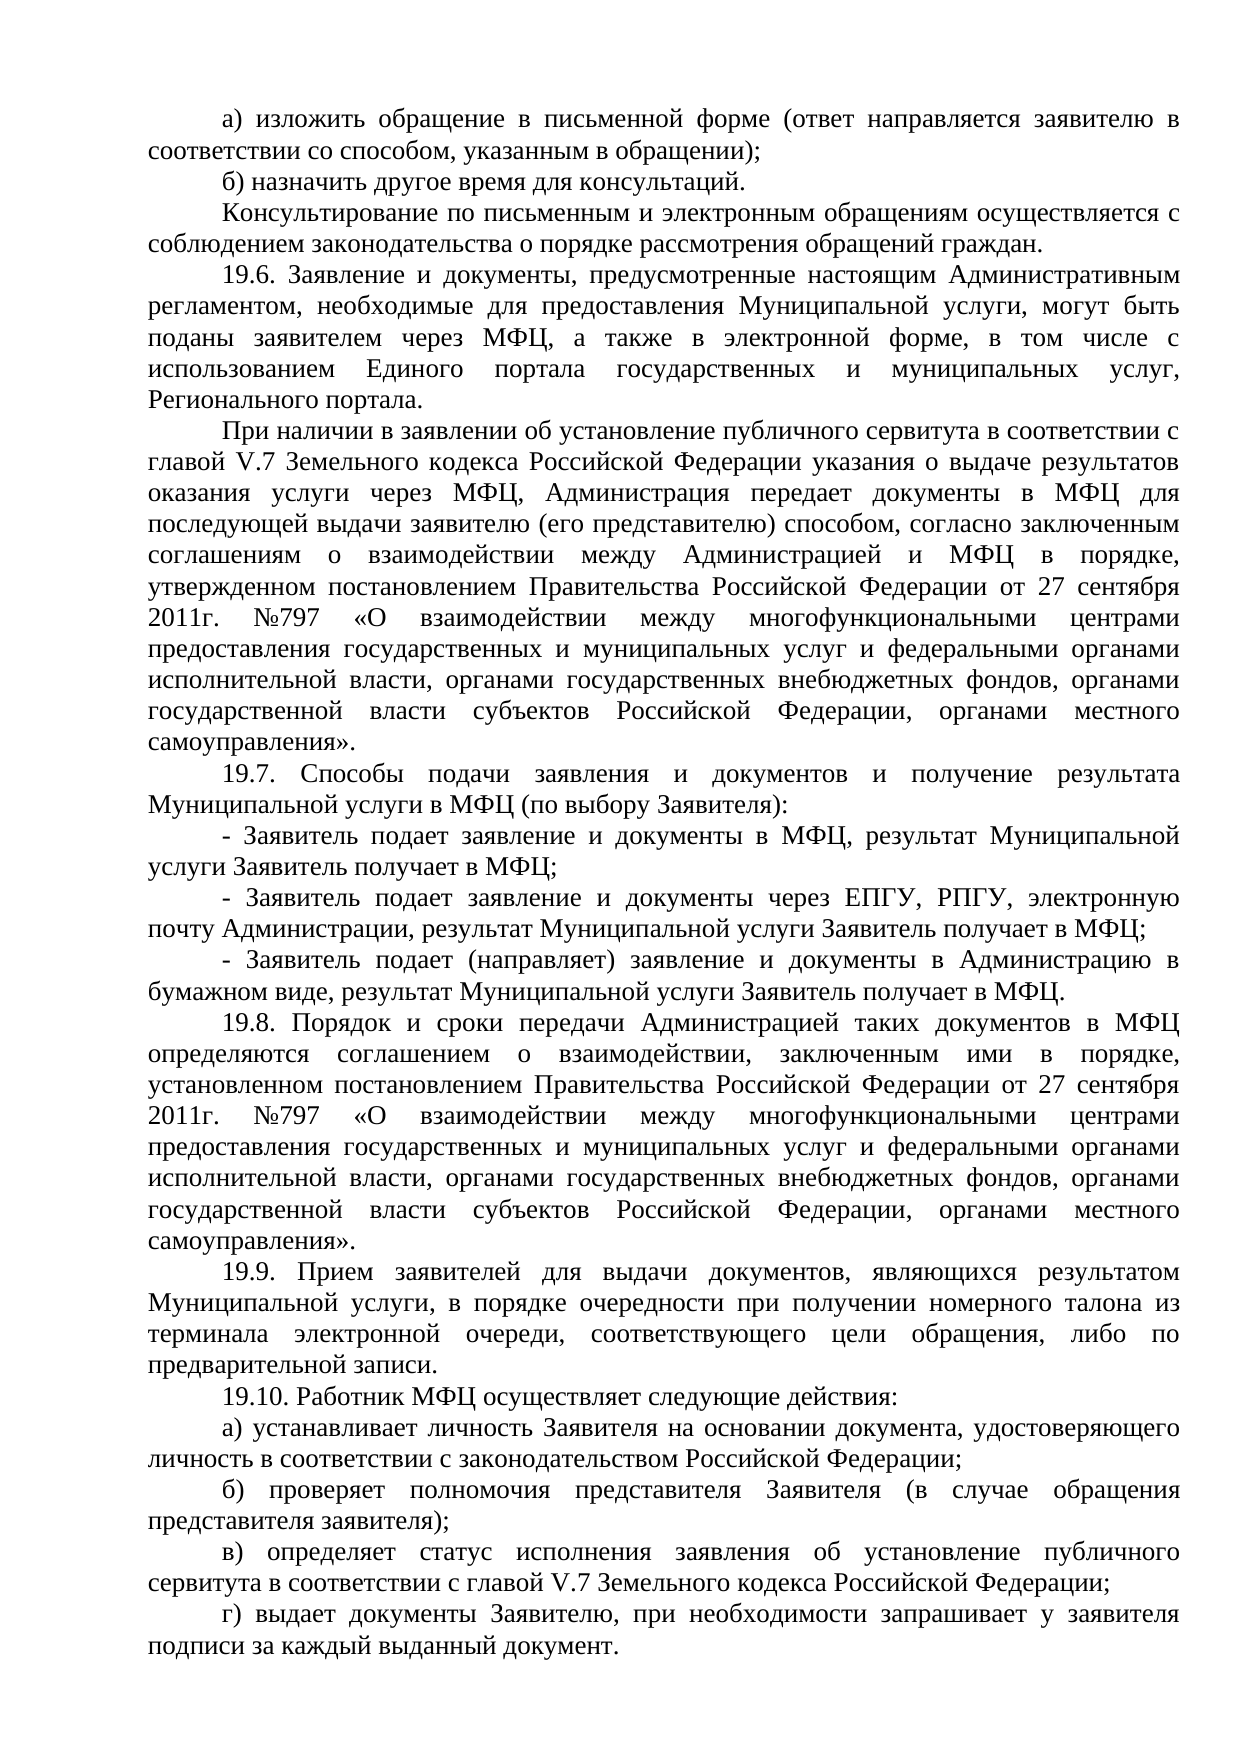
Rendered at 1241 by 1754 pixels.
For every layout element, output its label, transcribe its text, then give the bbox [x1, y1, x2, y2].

text в) определяет статус исполнения заявления об установление публичного сервитута в соответствии с главой V.7 Земельного кодекса Российской Федерации; [148, 1535, 1181, 1598]
text - Заявитель подает заявление и документы в МФЦ, результат Муниципальной услуги Заявитель получает в МФЦ; [148, 819, 1181, 881]
text 19.7. Способы подачи заявления и документов и получение результата Муниципальной услуги в МФЦ (по выбору Заявителя): [148, 757, 1181, 819]
text 19.8. Порядок и сроки передачи Администрацией таких документов в МФЦ определяются соглашением о взаимодействии, заключенным ими в порядке, установленном постановлением Правительства Российской Федерации от 27 сентября 2011г. №797 «О взаимодействии между многофункциональными центрами предоставления государственных и муниципальных услуг и федеральными органами исполнительной власти, органами государственных внебюджетных фондов, органами государственной власти субъектов Российской Федерации, органами местного самоуправления». [148, 1006, 1181, 1255]
text - Заявитель подает (направляет) заявление и документы в Администрацию в бумажном виде, результат Муниципальной услуги Заявитель получает в МФЦ. [148, 943, 1181, 1006]
text 19.10. Работник МФЦ осуществляет следующие действия: [148, 1379, 1181, 1411]
text а) устанавливает личность Заявителя на основании документа, удостоверяющего личность в соответствии с законодательством Российской Федерации; [148, 1411, 1181, 1473]
text б) назначить другое время для консультаций. [148, 165, 1181, 196]
text При наличии в заявлении об установление публичного сервитута в соответствии с главой V.7 Земельного кодекса Российской Федерации указания о выдаче результатов оказания услуги через МФЦ, Администрация передает документы в МФЦ для последующей выдачи заявителю (его представителю) способом, согласно заключенным соглашениям о взаимодействии между Администрацией и МФЦ в порядке, утвержденном постановлением Правительства Российской Федерации от 27 сентября 2011г. №797 «О взаимодействии между многофункциональными центрами предоставления государственных и муниципальных услуг и федеральными органами исполнительной власти, органами государственных внебюджетных фондов, органами государственной власти субъектов Российской Федерации, органами местного самоуправления». [148, 414, 1181, 757]
text Консультирование по письменным и электронным обращениям осуществляется с соблюдением законодательства о порядке рассмотрения обращений граждан. [148, 196, 1181, 258]
text 19.9. Прием заявителей для выдачи документов, являющихся результатом Муниципальной услуги, в порядке очередности при получении номерного талона из терминала электронной очереди, соответствующего цели обращения, либо по предварительной записи. [148, 1255, 1181, 1379]
text 19.6. Заявление и документы, предусмотренные настоящим Административным регламентом, необходимые для предоставления Муниципальной услуги, могут быть поданы заявителем через МФЦ, а также в электронной форме, в том числе с использованием Единого портала государственных и муниципальных услуг, Регионального портала. [148, 258, 1181, 414]
text г) выдает документы Заявителю, при необходимости запрашивает у заявителя подписи за каждый выданный документ. [148, 1598, 1181, 1660]
text б) проверяет полномочия представителя Заявителя (в случае обращения представителя заявителя); [148, 1473, 1181, 1535]
text - Заявитель подает заявление и документы через ЕПГУ, РПГУ, электронную почту Администрации, результат Муниципальной услуги Заявитель получает в МФЦ; [148, 881, 1181, 943]
text а) изложить обращение в письменной форме (ответ направляется заявителю в соответствии со способом, указанным в обращении); [148, 103, 1181, 165]
